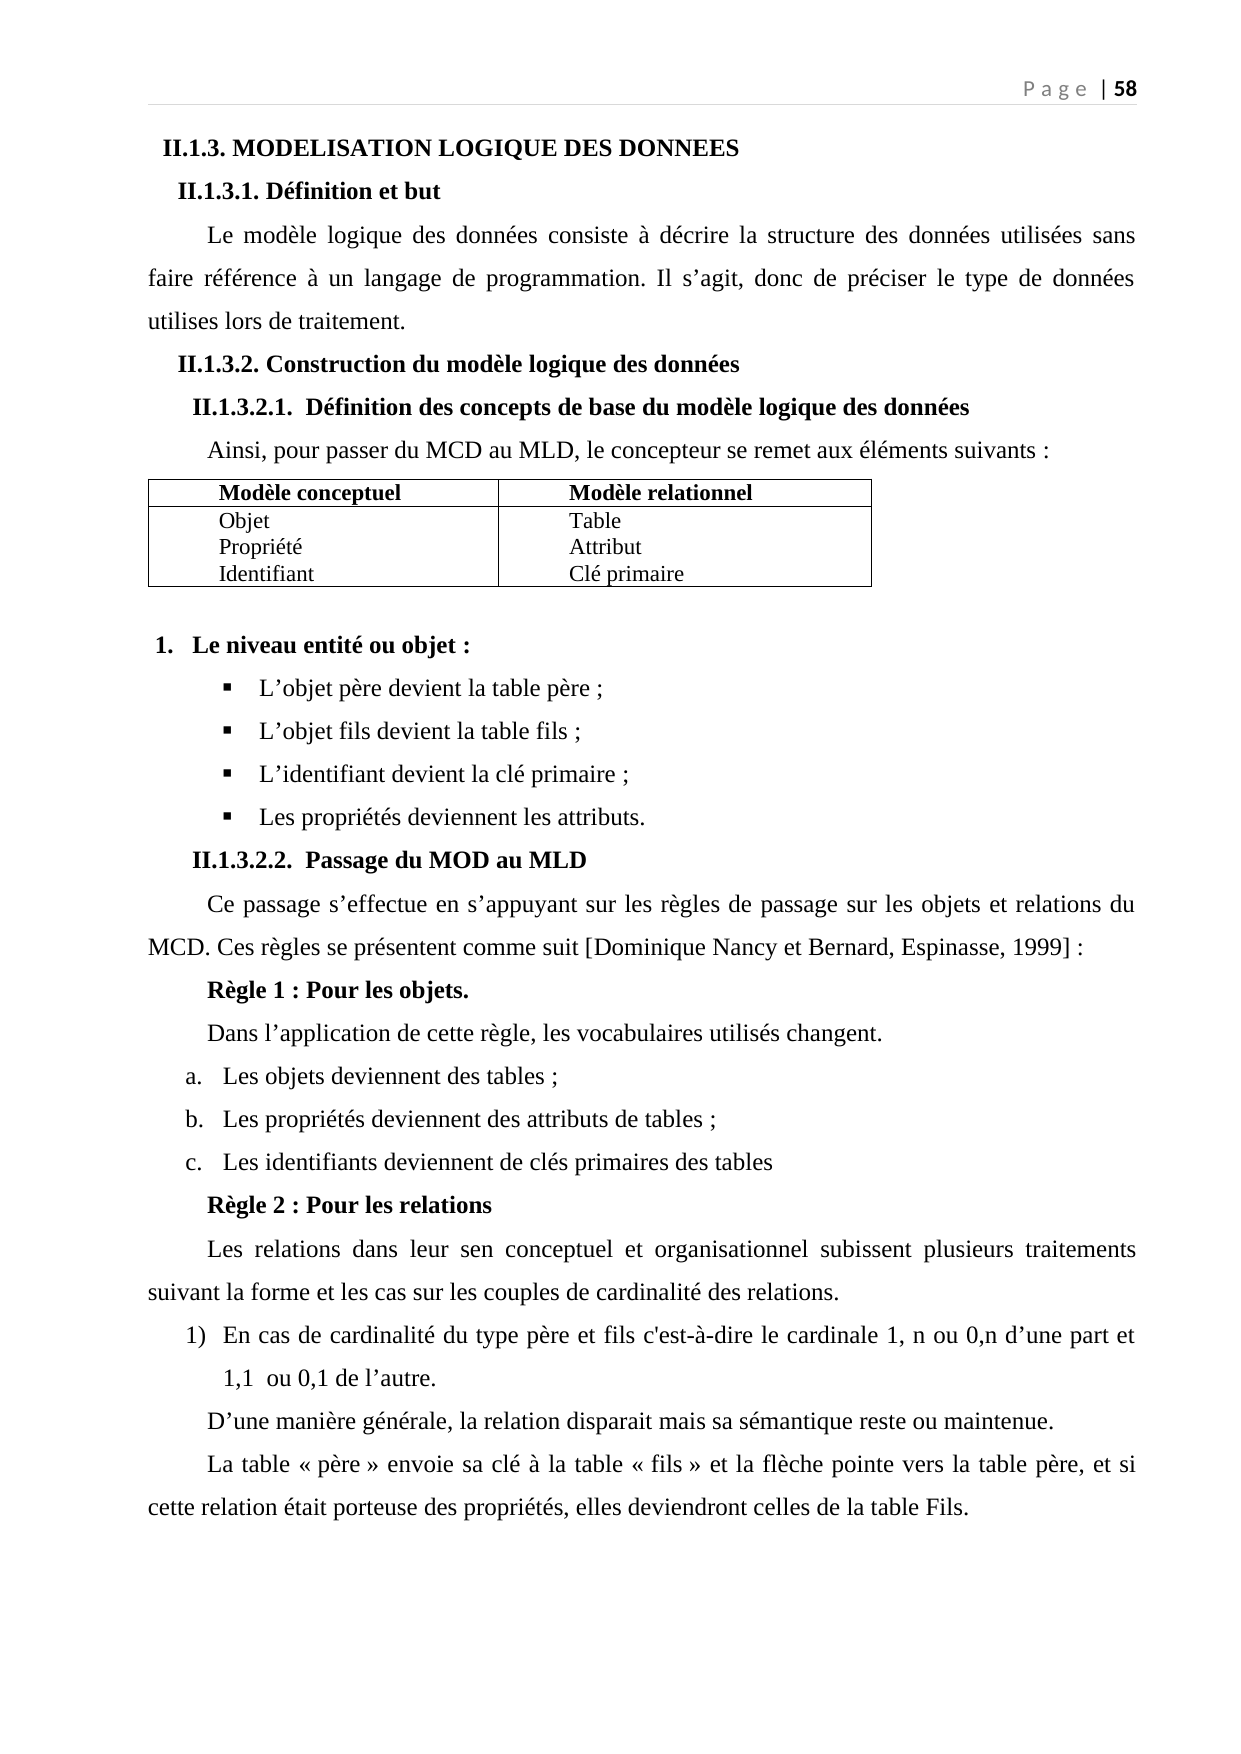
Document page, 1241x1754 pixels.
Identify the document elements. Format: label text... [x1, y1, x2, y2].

list L’objet fils devient la table fils ; [221, 716, 1137, 745]
table_header Modèle conceptuel [149, 480, 498, 506]
list L’identifiant devient la clé primaire ; [221, 759, 1137, 788]
list Les propriétés deviennent les attributs. [221, 802, 1137, 831]
subtitle II.1.3.2.1. Définition des concepts de base du modèle logique des données [148, 392, 1137, 421]
list D’une manière générale, la relation disparait mais sa sémantique reste ou maintenue. [148, 1406, 1137, 1435]
list Les identifiants deviennent de clés primaires des tables [185, 1147, 1137, 1176]
text Les relations dans leur sen conceptuel et organisationnel subissent plusieurs traitements suivant la forme et les cas sur les couples de cardinalité des relations. [148, 1234, 1137, 1306]
table_cell Objet Propriété Identifiant [149, 507, 498, 586]
subtitle II.1.3.1. Définition et but [148, 176, 1137, 205]
text Dans l’application de cette règle, les vocabulaires utilisés changent. [148, 1018, 1137, 1047]
text Ainsi, pour passer du MCD au MLD, le concepteur se remet aux éléments suivants : [148, 435, 1137, 464]
list L’objet père devient la table père ; [221, 673, 1137, 702]
text Ce passage s’effectue en s’appuyant sur les règles de passage sur les objets et relations du MCD. Ces règles se présentent comme suit [Dominique Nancy et Bernard, Espinasse, 1999] : [148, 889, 1137, 961]
list Les objets deviennent des tables ; [185, 1061, 1137, 1090]
text II.1.3.2.2. Passage du MOD au MLD [192, 846, 1137, 874]
table_cell Table Attribut Clé primaire [499, 507, 871, 586]
list La table « père » envoie sa clé à la table « fils » et la flèche pointe vers la table père, et si cette relation était porteuse des propriétés, elles deviendront celles de la table Fils. [148, 1449, 1137, 1521]
subtitle II.1.3. MODELISATION LOGIQUE DES DONNEES [148, 133, 1137, 162]
subtitle II.1.3.2. Construction du modèle logique des données [148, 349, 1137, 378]
text Règle 1 : Pour les objets. [148, 975, 1137, 1004]
table_header Modèle relationnel [499, 480, 871, 506]
list En cas de cardinalité du type père et fils c'est-à-dire le cardinale 1, n ou 0,n d’une part et 1,1 ou 0,1 de l’autre. [185, 1320, 1137, 1392]
list Le niveau entité ou objet : [154, 630, 1137, 659]
text Le modèle logique des données consiste à décrire la structure des données utilisées sans faire référence à un langage de programmation. Il s’agit, donc de préciser le type de données utilises lors de traitement. [148, 220, 1137, 335]
list Les propriétés deviennent des attributs de tables ; [185, 1104, 1137, 1133]
text Règle 2 : Pour les relations [148, 1191, 1137, 1219]
